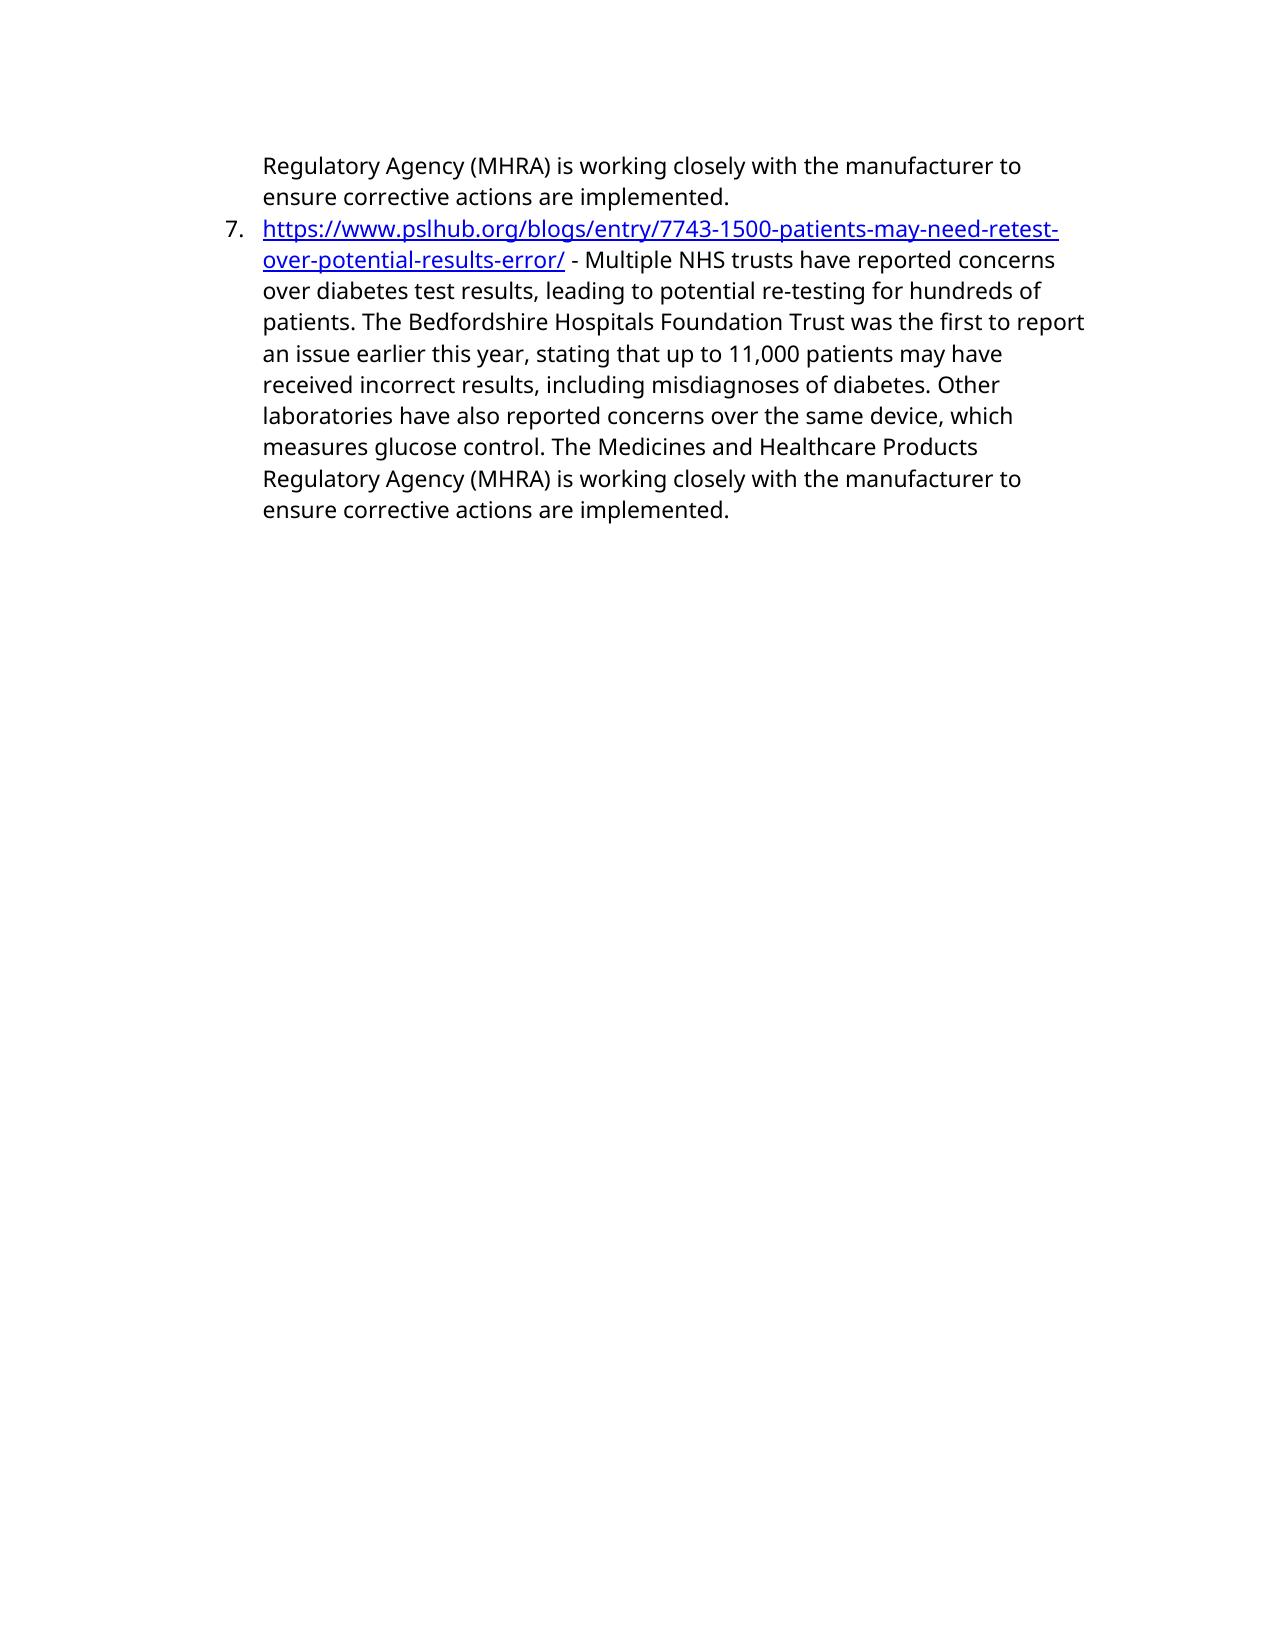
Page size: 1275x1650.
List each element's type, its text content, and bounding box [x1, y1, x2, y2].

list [225, 150, 1087, 212]
